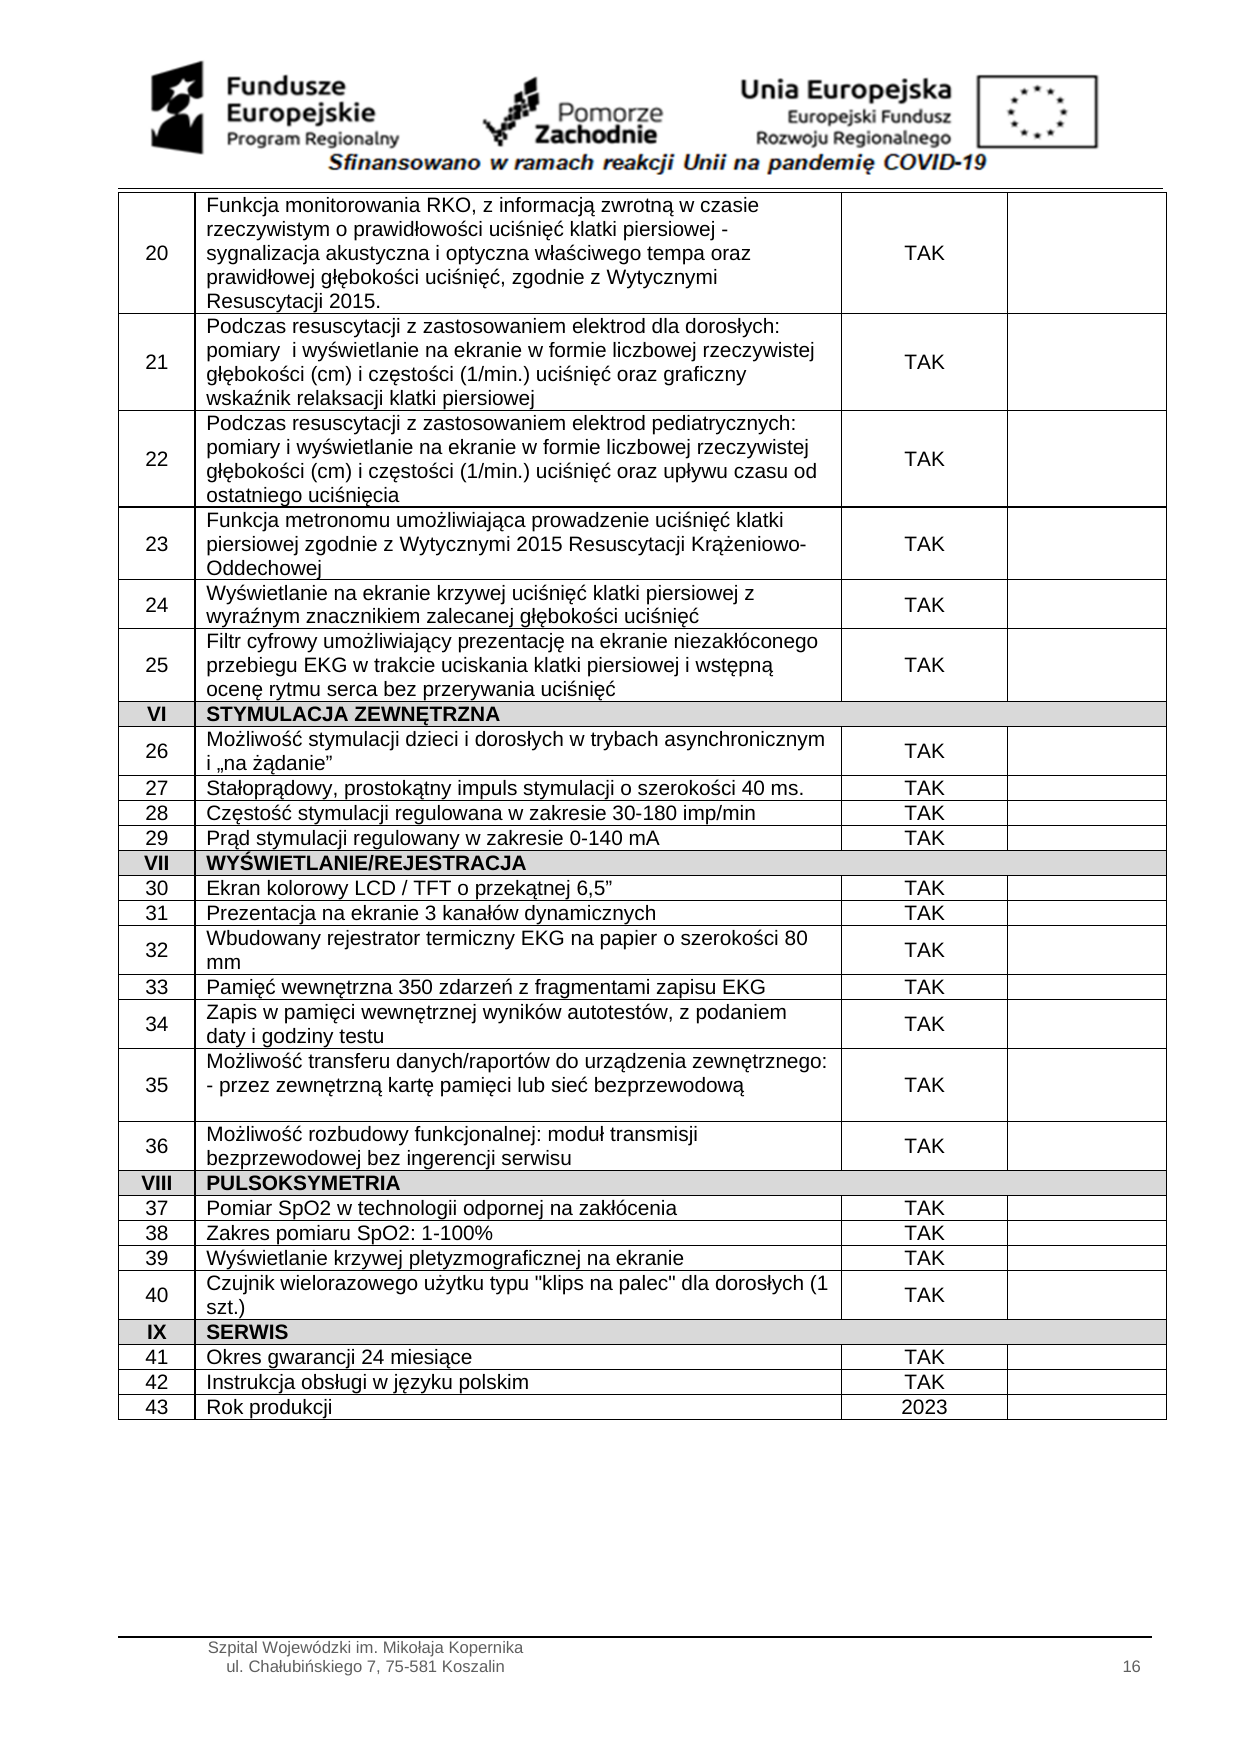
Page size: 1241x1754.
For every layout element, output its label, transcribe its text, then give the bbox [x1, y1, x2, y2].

table_cell Wyświetlanie na ekranie krzywej uciśnięć klatki piersiowej z wyraźnym znacznikiem zalecanej głębokości uciśnięć [196, 580, 841, 628]
table_cell Możliwość rozbudowy funkcjonalnej: moduł transmisji bezprzewodowej bez ingerencji serwisu [196, 1122, 841, 1170]
table_cell TAK [842, 1000, 1007, 1048]
table_cell TAK [842, 1271, 1007, 1319]
table_cell STYMULACJA ZEWNĘTRZNA [196, 702, 1166, 726]
table_cell TAK [842, 314, 1007, 409]
table_cell VIII [119, 1171, 194, 1195]
table_cell TAK [842, 1196, 1007, 1220]
table_cell 38 [119, 1221, 194, 1245]
table_cell [1008, 1271, 1166, 1319]
table_cell 31 [119, 901, 194, 925]
table_cell Ekran kolorowy LCD / TFT o przekątnej 6,5” [196, 876, 841, 900]
table_cell TAK [842, 876, 1007, 900]
table_cell Okres gwarancji 24 miesiące [196, 1345, 841, 1369]
table_cell Zapis w pamięci wewnętrznej wyników autotestów, z podaniem daty i godziny testu [196, 1000, 841, 1048]
table_cell 39 [119, 1246, 194, 1270]
table_cell [1008, 801, 1166, 825]
table_cell [1008, 1395, 1166, 1419]
table_cell 30 [119, 876, 194, 900]
table_cell [1008, 1370, 1166, 1394]
table_cell 36 [119, 1122, 194, 1170]
table_cell Częstość stymulacji regulowana w zakresie 30-180 imp/min [196, 801, 841, 825]
table_cell 29 [119, 826, 194, 850]
table_cell 26 [119, 727, 194, 775]
table_cell [1008, 508, 1166, 579]
table_cell Instrukcja obsługi w języku polskim [196, 1370, 841, 1394]
table_cell Podczas resuscytacji z zastosowaniem elektrod dla dorosłych: pomiary i wyświetlanie na ekranie w formie liczbowej rzeczywistej głębokości (cm) i częstości (1/min.) uciśnięć oraz graficzny wskaźnik relaksacji klatki piersiowej [196, 314, 841, 409]
table_cell 21 [119, 314, 194, 409]
table_cell TAK [842, 629, 1007, 701]
table_cell SERWIS [196, 1320, 1166, 1344]
table_cell TAK [842, 508, 1007, 579]
table_cell [1008, 411, 1166, 506]
table_cell [1008, 776, 1166, 800]
table_cell [1008, 876, 1166, 900]
table_cell IX [119, 1320, 194, 1344]
table_cell [1008, 901, 1166, 925]
table_cell [1008, 193, 1166, 313]
table_cell [1008, 1196, 1166, 1220]
table_cell [1008, 1000, 1166, 1048]
table_cell 28 [119, 801, 194, 825]
table_cell 27 [119, 776, 194, 800]
table_cell PULSOKSYMETRIA [196, 1171, 1166, 1195]
table_cell 2023 [842, 1395, 1007, 1419]
table_cell Funkcja metronomu umożliwiająca prowadzenie uciśnięć klatki piersiowej zgodnie z Wytycznymi 2015 Resuscytacji Krążeniowo-Oddechowej [196, 508, 841, 579]
table_cell [1008, 826, 1166, 850]
table_cell TAK [842, 826, 1007, 850]
table_cell TAK [842, 1122, 1007, 1170]
table_cell 20 [119, 193, 194, 313]
table_cell TAK [842, 1345, 1007, 1369]
table_cell 34 [119, 1000, 194, 1048]
table_cell TAK [842, 727, 1007, 775]
table_cell TAK [842, 193, 1007, 313]
table_cell TAK [842, 901, 1007, 925]
table_cell Funkcja monitorowania RKO, z informacją zwrotną w czasie rzeczywistym o prawidłowości uciśnięć klatki piersiowej - sygnalizacja akustyczna i optyczna właściwego tempa oraz prawidłowej głębokości uciśnięć, zgodnie z Wytycznymi Resuscytacji 2015. [196, 193, 841, 313]
table_cell TAK [842, 1370, 1007, 1394]
table_cell 42 [119, 1370, 194, 1394]
table_cell [1008, 314, 1166, 409]
table_cell 33 [119, 975, 194, 999]
table_cell [1008, 926, 1166, 974]
table_cell TAK [842, 411, 1007, 506]
table_cell Pamięć wewnętrzna 350 zdarzeń z fragmentami zapisu EKG [196, 975, 841, 999]
table_cell [1008, 975, 1166, 999]
table_cell 32 [119, 926, 194, 974]
table_cell TAK [842, 975, 1007, 999]
table_cell TAK [842, 926, 1007, 974]
table_cell [1008, 1221, 1166, 1245]
table_cell TAK [842, 1221, 1007, 1245]
table_cell 25 [119, 629, 194, 701]
table_cell Rok produkcji [196, 1395, 841, 1419]
table_cell VII [119, 851, 194, 875]
table_cell TAK [842, 801, 1007, 825]
table_cell [1008, 1049, 1166, 1121]
table_cell 40 [119, 1271, 194, 1319]
table_cell [1008, 1345, 1166, 1369]
table_cell Możliwość stymulacji dzieci i dorosłych w trybach asynchronicznym i „na żądanie” [196, 727, 841, 775]
table_cell VI [119, 702, 194, 726]
table_cell [1008, 727, 1166, 775]
table_cell Wbudowany rejestrator termiczny EKG na papier o szerokości 80 mm [196, 926, 841, 974]
table_cell TAK [842, 580, 1007, 628]
table_cell TAK [842, 1246, 1007, 1270]
table_cell 22 [119, 411, 194, 506]
table_cell Prezentacja na ekranie 3 kanałów dynamicznych [196, 901, 841, 925]
table_cell TAK [842, 1049, 1007, 1121]
table_cell Zakres pomiaru SpO2: 1-100% [196, 1221, 841, 1245]
table_cell Stałoprądowy, prostokątny impuls stymulacji o szerokości 40 ms. [196, 776, 841, 800]
table_cell 24 [119, 580, 194, 628]
table_cell 43 [119, 1395, 194, 1419]
table_cell Wyświetlanie krzywej pletyzmograficznej na ekranie [196, 1246, 841, 1270]
table_cell [1008, 580, 1166, 628]
table_cell WYŚWIETLANIE/REJESTRACJA [196, 851, 1166, 875]
table_cell Możliwość transferu danych/raportów do urządzenia zewnętrznego: - przez zewnętrzną kartę pamięci lub sieć bezprzewodową [196, 1049, 841, 1121]
table_cell 23 [119, 508, 194, 579]
table_cell [1008, 629, 1166, 701]
table_cell Czujnik wielorazowego użytku typu "klips na palec" dla dorosłych (1 szt.) [196, 1271, 841, 1319]
picture [129, 59, 1134, 176]
table_cell Pomiar SpO2 w technologii odpornej na zakłócenia [196, 1196, 841, 1220]
table_cell 35 [119, 1049, 194, 1121]
table_cell 41 [119, 1345, 194, 1369]
table_cell TAK [842, 776, 1007, 800]
table_cell Podczas resuscytacji z zastosowaniem elektrod pediatrycznych: pomiary i wyświetlanie na ekranie w formie liczbowej rzeczywistej głębokości (cm) i częstości (1/min.) uciśnięć oraz upływu czasu od ostatniego uciśnięcia [196, 411, 841, 506]
table_cell 37 [119, 1196, 194, 1220]
table_cell Prąd stymulacji regulowany w zakresie 0-140 mA [196, 826, 841, 850]
table_cell Filtr cyfrowy umożliwiający prezentację na ekranie niezakłóconego przebiegu EKG w trakcie uciskania klatki piersiowej i wstępną ocenę rytmu serca bez przerywania uciśnięć [196, 629, 841, 701]
table_cell [1008, 1122, 1166, 1170]
table_cell [1008, 1246, 1166, 1270]
